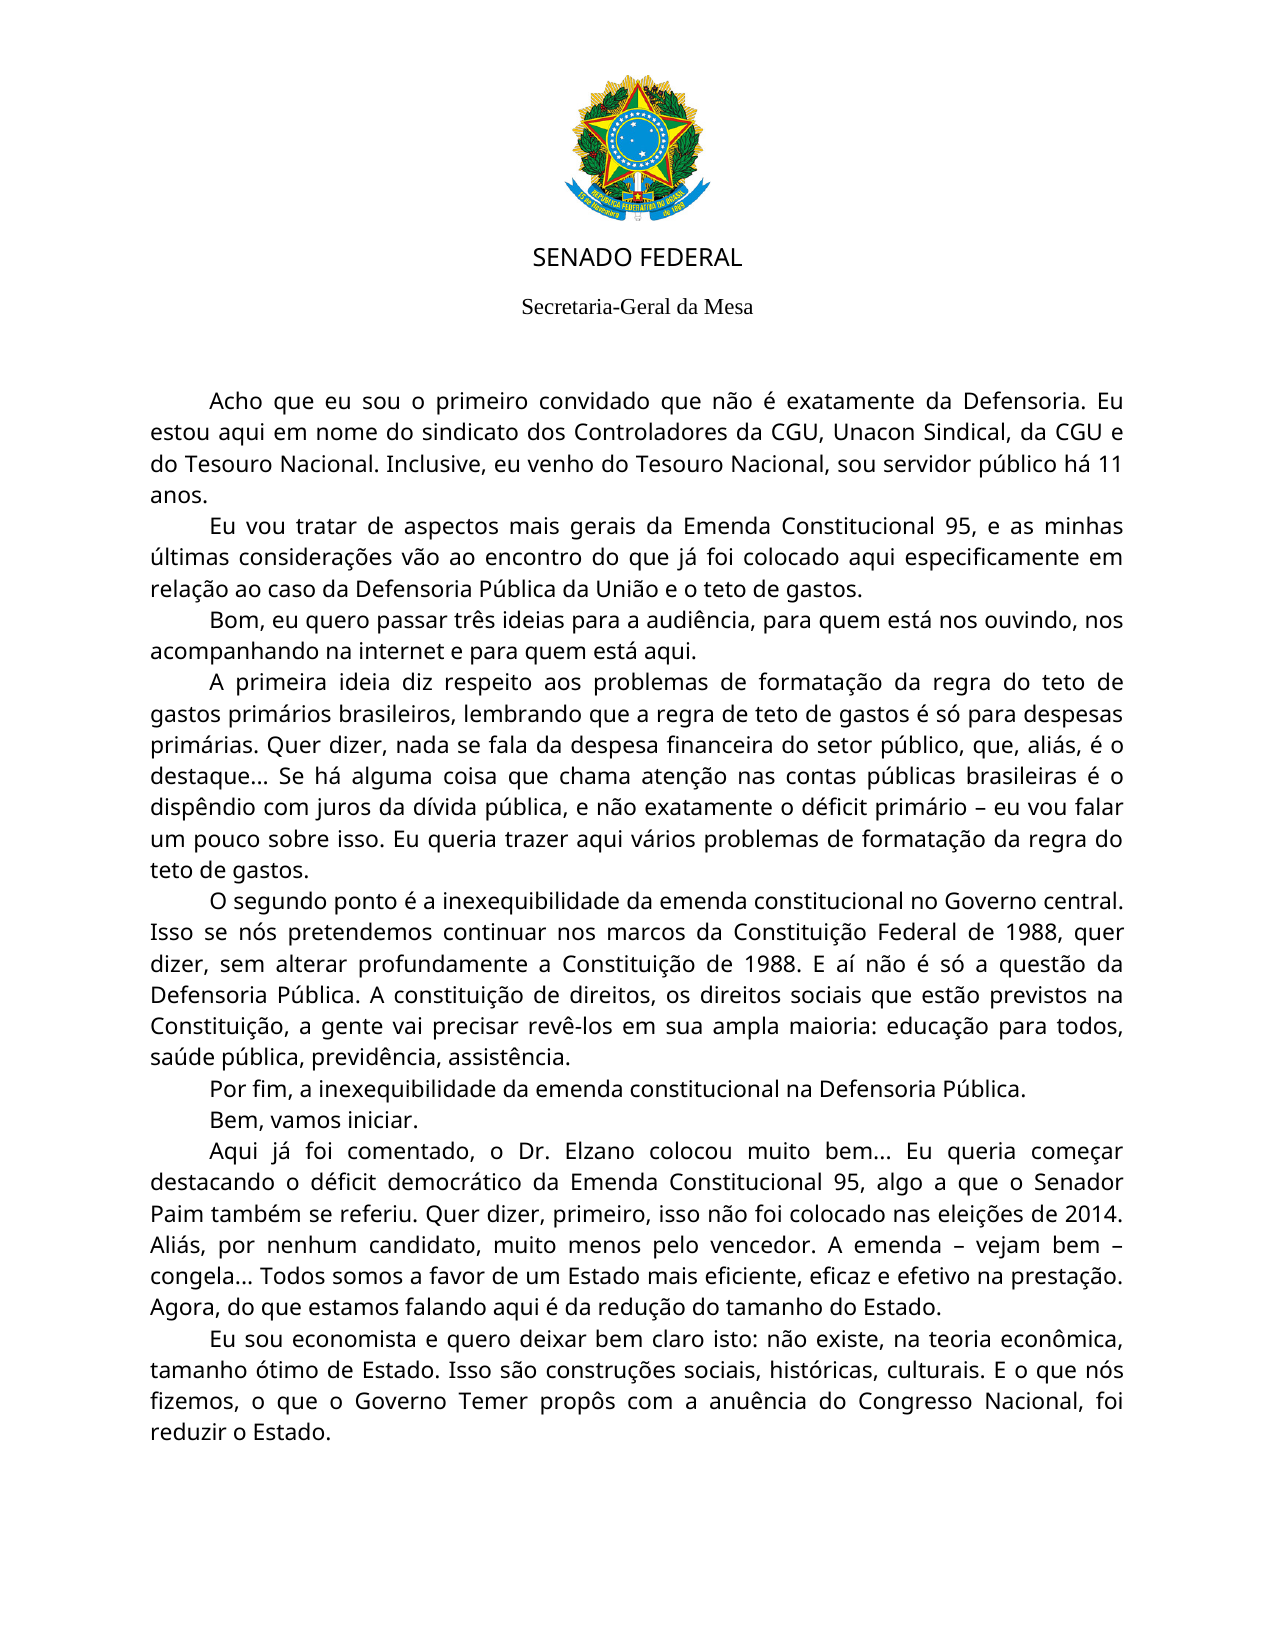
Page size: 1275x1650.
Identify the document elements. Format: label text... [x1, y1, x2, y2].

text Bem, vamos iniciar. [150, 1104, 1125, 1135]
text A primeira ideia diz respeito aos problemas de formatação da regra do teto de gastos primários brasileiros, lembrando que a regra de teto de gastos é só para despesas primárias. Quer dizer, nada se fala da despesa financeira do setor público, que, aliás, é o destaque... Se há alguma coisa que chama atenção nas contas públicas brasileiras é o dispêndio com juros da dívida pública, e não exatamente o déficit primário – eu vou falar um pouco sobre isso. Eu queria trazer aqui vários problemas de formatação da regra do teto de gastos. [150, 666, 1125, 885]
text Acho que eu sou o primeiro convidado que não é exatamente da Defensoria. Eu estou aqui em nome do sindicato dos Controladores da CGU, Unacon Sindical, da CGU e do Tesouro Nacional. Inclusive, eu venho do Tesouro Nacional, sou servidor público há 11 anos. [150, 385, 1125, 510]
text O segundo ponto é a inexequibilidade da emenda constitucional no Governo central. Isso se nós pretendemos continuar nos marcos da Constituição Federal de 1988, quer dizer, sem alterar profundamente a Constituição de 1988. E aí não é só a questão da Defensoria Pública. A constituição de direitos, os direitos sociais que estão previstos na Constituição, a gente vai precisar revê-los em sua ampla maioria: educação para todos, saúde pública, previdência, assistência. [150, 885, 1125, 1072]
text Bom, eu quero passar três ideias para a audiência, para quem está nos ouvindo, nos acompanhando na internet e para quem está aqui. [150, 604, 1125, 666]
text Por fim, a inexequibilidade da emenda constitucional na Defensoria Pública. [150, 1072, 1125, 1104]
text Aqui já foi comentado, o Dr. Elzano colocou muito bem... Eu queria começar destacando o déficit democrático da Emenda Constitucional 95, algo a que o Senador Paim também se referiu. Quer dizer, primeiro, isso não foi colocado nas eleições de 2014. Aliás, por nenhum candidato, muito menos pelo vencedor. A emenda – vejam bem – congela... Todos somos a favor de um Estado mais eficiente, eficaz e efetivo na prestação. Agora, do que estamos falando aqui é da redução do tamanho do Estado. [150, 1135, 1125, 1322]
text Eu sou economista e quero deixar bem claro isto: não existe, na teoria econômica, tamanho ótimo de Estado. Isso são construções sociais, históricas, culturais. E o que nós fizemos, o que o Governo Temer propôs com a anuência do Congresso Nacional, foi reduzir o Estado. [150, 1322, 1125, 1447]
picture [564, 75, 711, 221]
text Eu vou tratar de aspectos mais gerais da Emenda Constitucional 95, e as minhas últimas considerações vão ao encontro do que já foi colocado aqui especificamente em relação ao caso da Defensoria Pública da União e o teto de gastos. [150, 510, 1125, 604]
